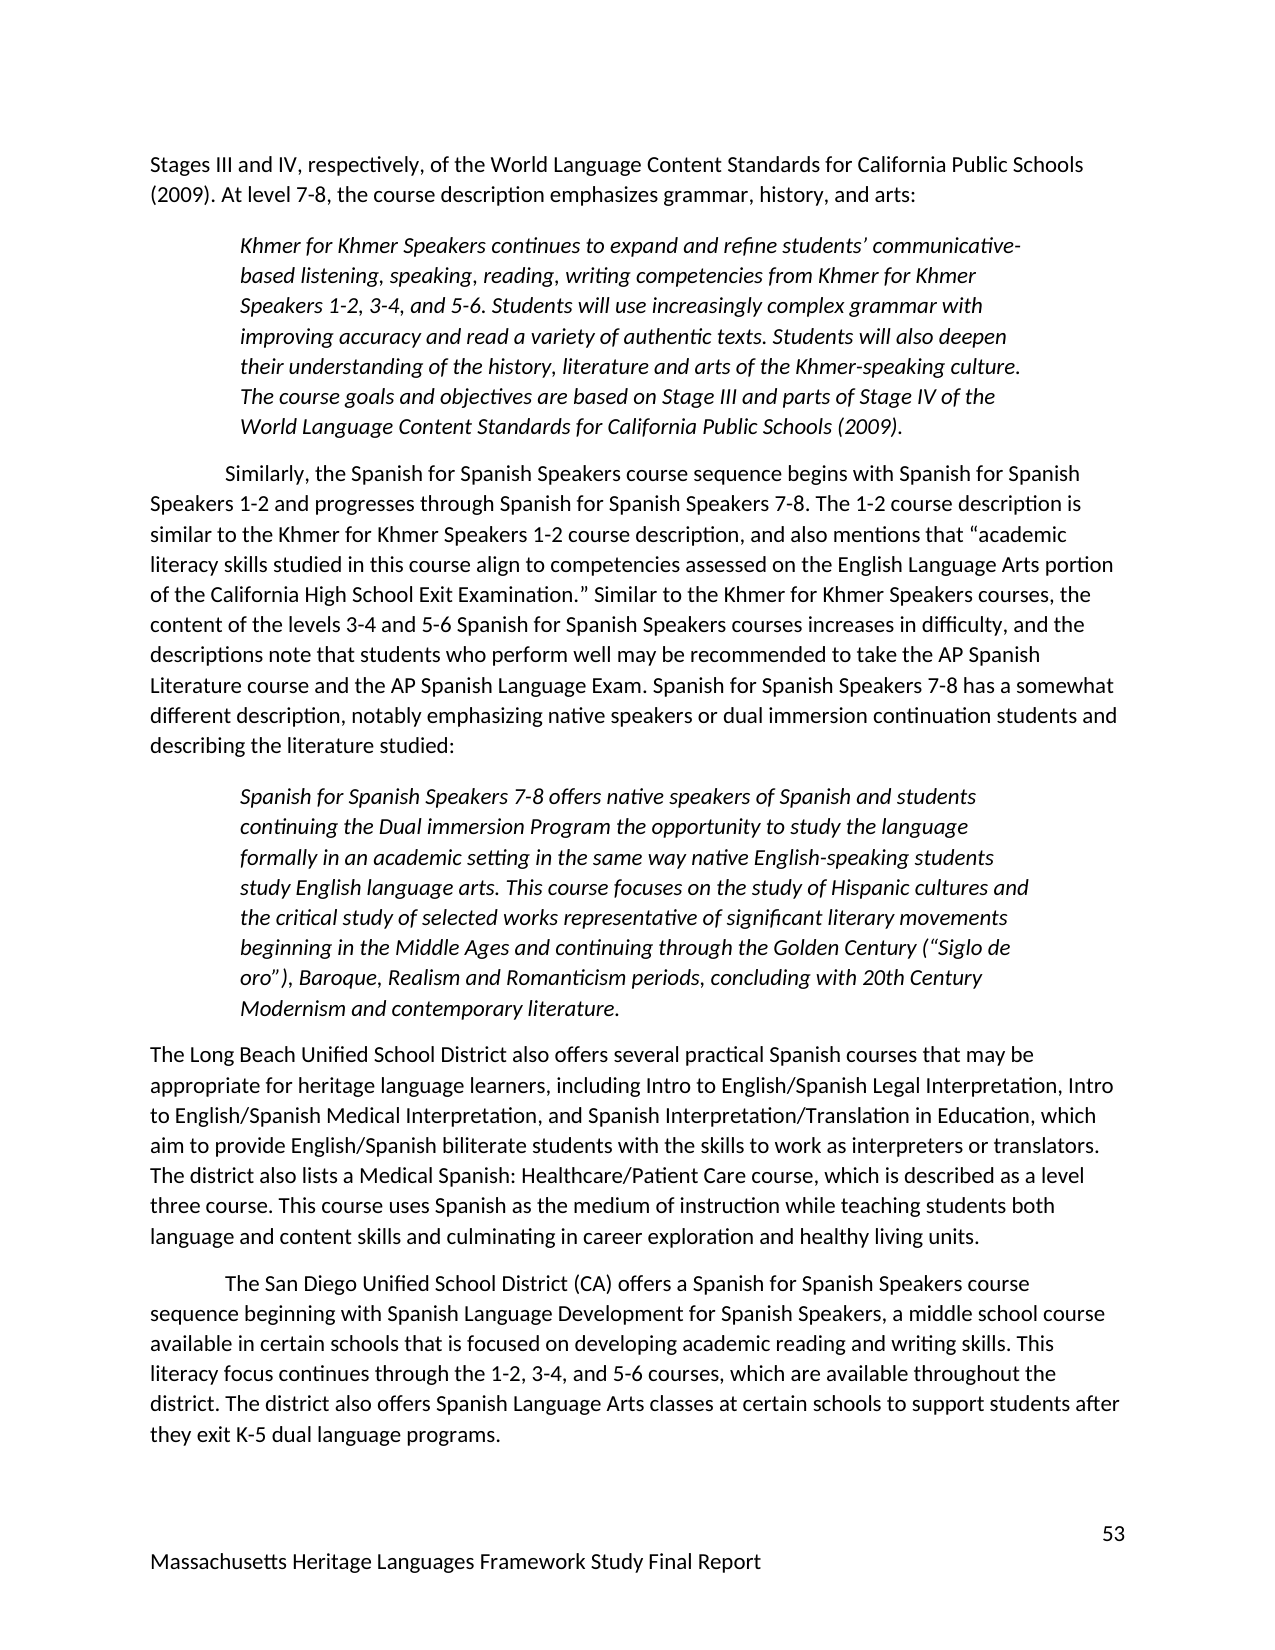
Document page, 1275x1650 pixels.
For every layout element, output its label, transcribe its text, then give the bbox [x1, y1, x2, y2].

text Khmer for Khmer Speakers continues to expand and refine students’ communicative-based listening, speaking, reading, writing competencies from Khmer for Khmer Speakers 1-2, 3-4, and 5-6. Students will use increasingly complex grammar with improving accuracy and read a variety of authentic texts. Students will also deepen their understanding of the history, literature and arts of the Khmer-speaking culture. The course goals and objectives are based on Stage III and parts of Stage IV of the World Language Content Standards for California Public Schools (2009). [240, 231, 1035, 441]
text The San Diego Unified School District (CA) offers a Spanish for Spanish Speakers course sequence beginning with Spanish Language Development for Spanish Speakers, a middle school course available in certain schools that is focused on developing academic reading and writing skills. This literacy focus continues through the 1-2, 3-4, and 5-6 courses, which are available throughout the district. The district also offers Spanish Language Arts classes at certain schools to support students after they exit K-5 dual language programs. [150, 1269, 1125, 1448]
text The Long Beach Unified School District also offers several practical Spanish courses that may be appropriate for heritage language learners, including Intro to English/Spanish Legal Interpretation, Intro to English/Spanish Medical Interpretation, and Spanish Interpretation/Translation in Education, which aim to provide English/Spanish biliterate students with the skills to work as interpreters or translators. The district also lists a Medical Spanish: Healthcare/Patient Care course, which is described as a level three course. This course uses Spanish as the medium of instruction while teaching students both language and content skills and culminating in career exploration and healthy living units. [150, 1041, 1125, 1250]
text Spanish for Spanish Speakers 7-8 offers native speakers of Spanish and students continuing the Dual immersion Program the opportunity to study the language formally in an academic setting in the same way native English-speaking students study English language arts. This course focuses on the study of Hispanic cultures and the critical study of selected works representative of significant literary movements beginning in the Middle Ages and continuing through the Golden Century (“Siglo de oro”), Baroque, Realism and Romanticism periods, concluding with 20th Century Modernism and contemporary literature. [240, 782, 1035, 1022]
text Similarly, the Spanish for Spanish Speakers course sequence begins with Spanish for Spanish Speakers 1-2 and progresses through Spanish for Spanish Speakers 7-8. The 1-2 course description is similar to the Khmer for Khmer Speakers 1-2 course description, and also mentions that “academic literacy skills studied in this course align to competencies assessed on the English Language Arts portion of the California High School Exit Examination.” Similar to the Khmer for Khmer Speakers courses, the content of the levels 3-4 and 5-6 Spanish for Spanish Speakers courses increases in difficulty, and the descriptions note that students who perform well may be recommended to take the AP Spanish Literature course and the AP Spanish Language Exam. Spanish for Spanish Speakers 7-8 has a somewhat different description, notably emphasizing native speakers or dual immersion continuation students and describing the literature studied: [150, 459, 1125, 759]
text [150, 150, 1125, 208]
